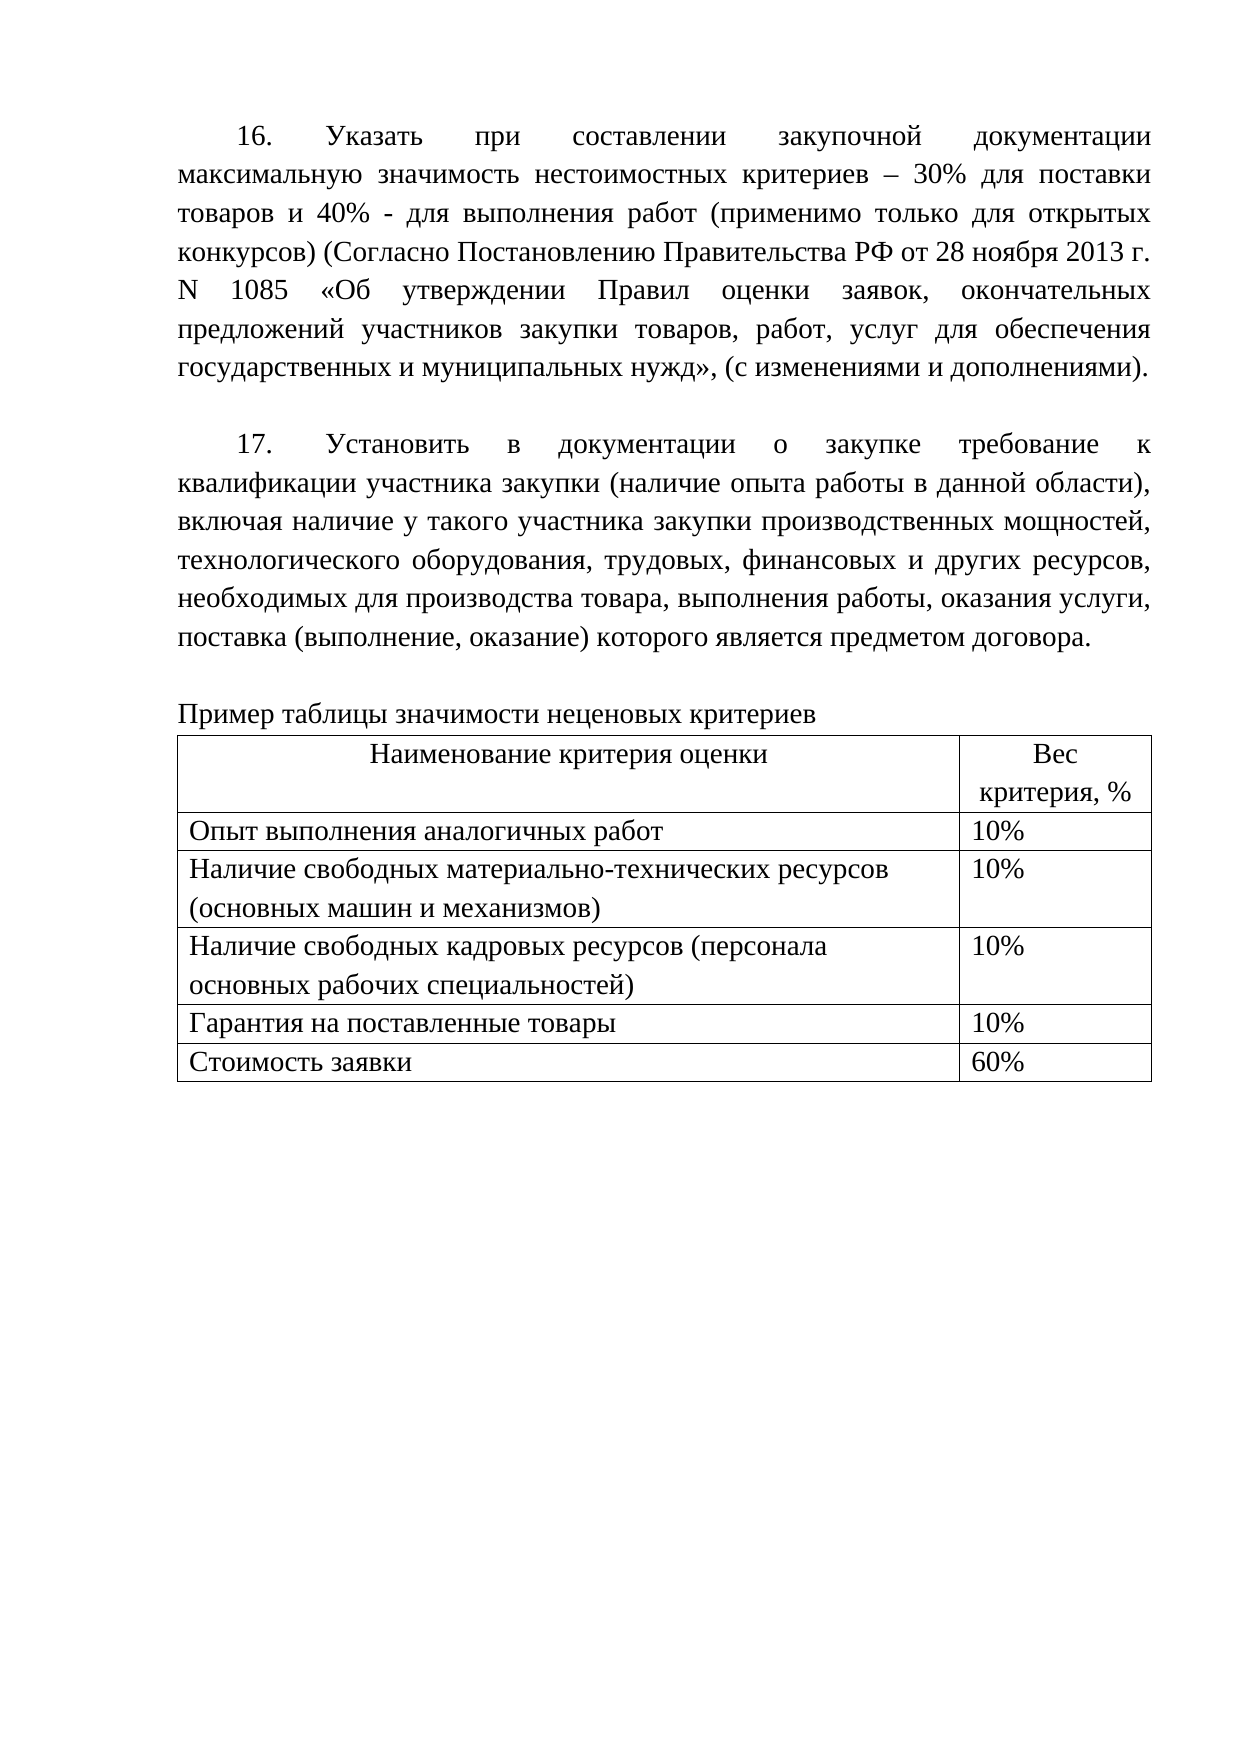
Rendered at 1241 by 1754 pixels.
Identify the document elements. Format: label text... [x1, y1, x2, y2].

table_cell 10% [960, 813, 1151, 850]
list Указать при составлении закупочной документации максимальную значимость нестоимостных критериев – 30% для поставки товаров и 40% - для выполнения работ (применимо только для открытых конкурсов) (Согласно Постановлению Правительства РФ от 28 ноября 2013 г. N 1085 «Об утверждении Правил оценки заявок, окончательных предложений участников закупки товаров, работ, услуг для обеспечения государственных и муниципальных нужд», (с изменениями и дополнениями). [177, 118, 1152, 383]
table_header Вес критерия, % [960, 736, 1151, 812]
table_cell Наличие свободных кадровых ресурсов (персонала основных рабочих специальностей) [178, 928, 959, 1004]
table_cell Стоимость заявки [178, 1044, 959, 1081]
table_header Наименование критерия оценки [178, 736, 959, 812]
list Установить в документации о закупке требование к квалификации участника закупки (наличие опыта работы в данной области), включая наличие у такого участника закупки производственных мощностей, технологического оборудования, трудовых, финансовых и других ресурсов, необходимых для производства товара, выполнения работы, оказания услуги, поставка (выполнение, оказание) которого является предметом договора. [177, 426, 1152, 653]
table_cell Опыт выполнения аналогичных работ [178, 813, 959, 850]
table_cell Наличие свободных материально-технических ресурсов (основных машин и механизмов) [178, 851, 959, 927]
table_cell 10% [960, 1005, 1151, 1043]
table_cell 10% [960, 928, 1151, 1004]
text Пример таблицы значимости неценовых критериев [177, 696, 1152, 730]
table_cell 60% [960, 1044, 1151, 1081]
table_cell 10% [960, 851, 1151, 927]
table_cell Гарантия на поставленные товары [178, 1005, 959, 1043]
